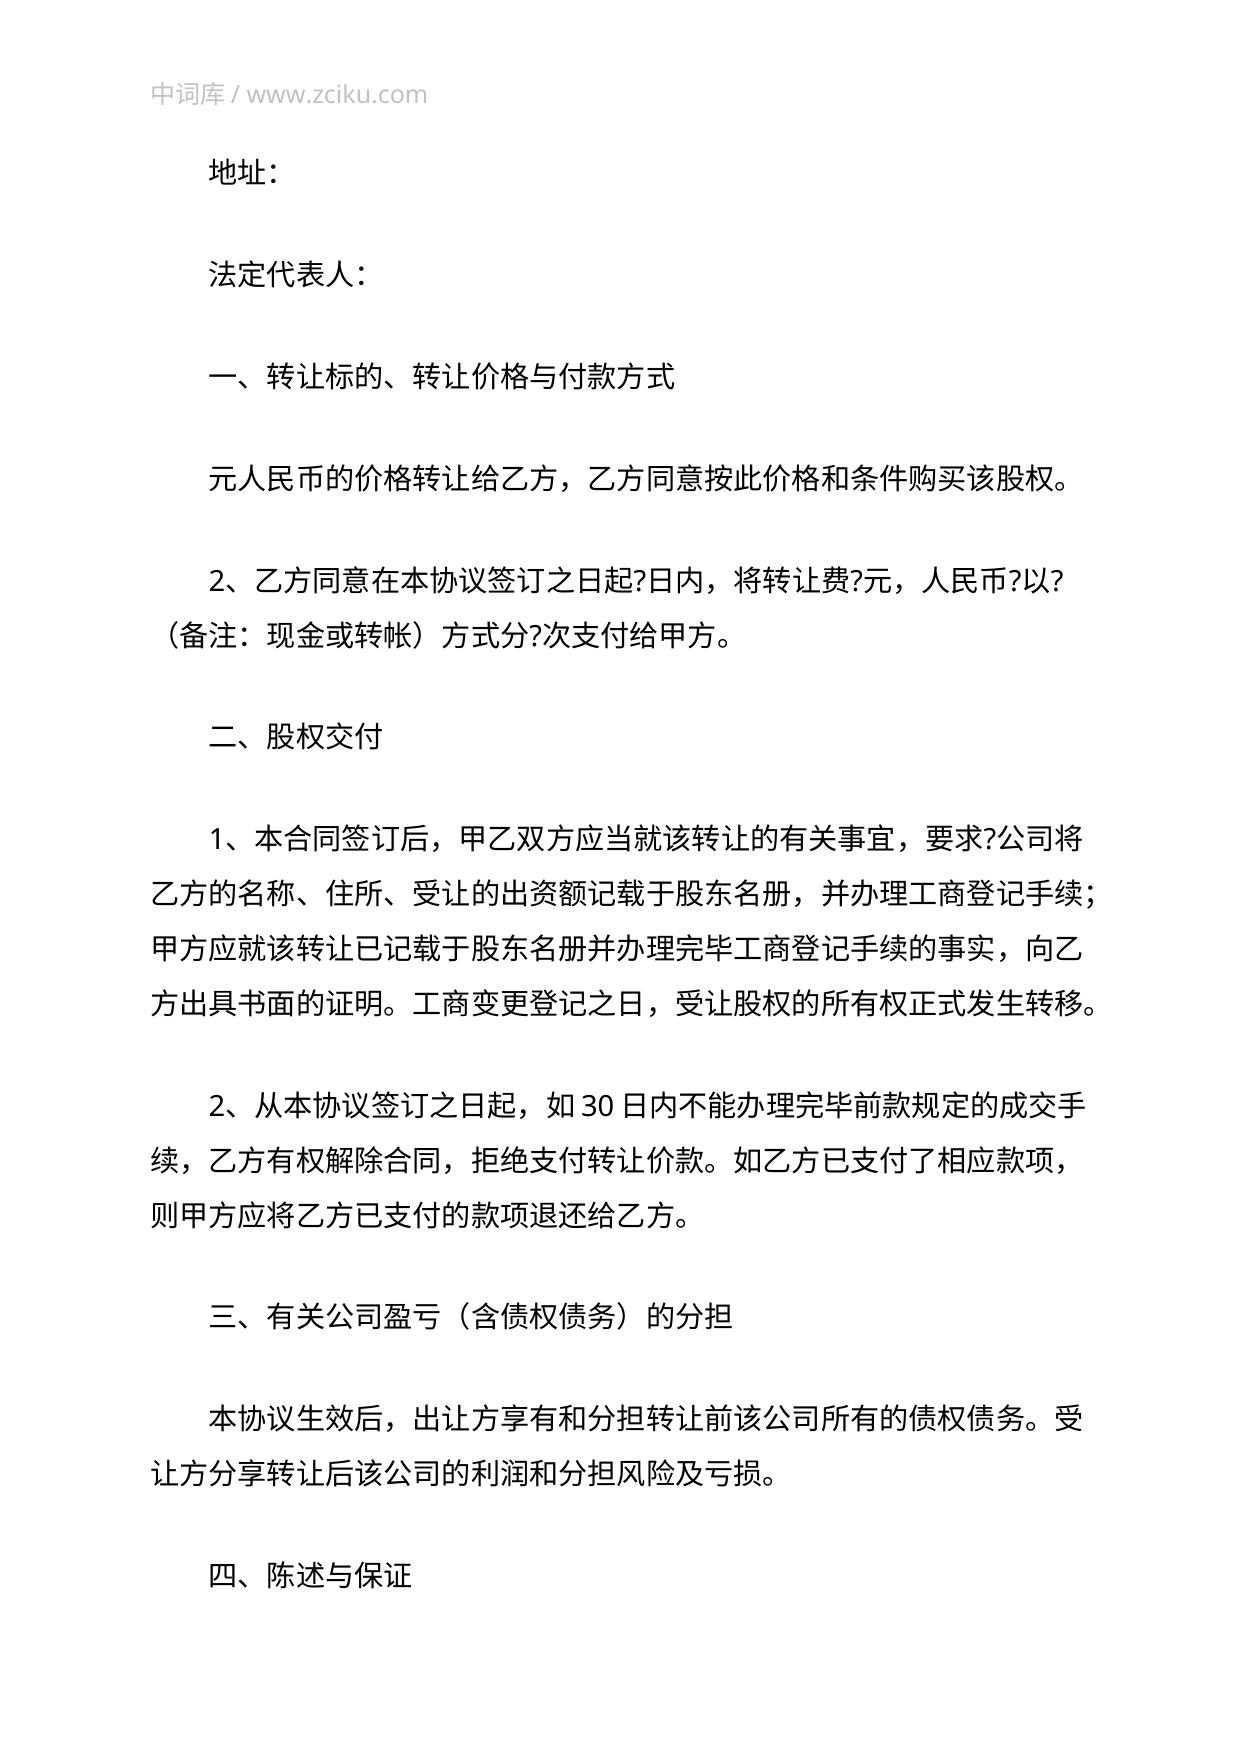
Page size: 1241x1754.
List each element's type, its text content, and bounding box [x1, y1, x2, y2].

text 元人民币的价格转让给乙方，乙方同意按此价格和条件购买该股权。 [150, 455, 1090, 498]
text 2、乙方同意在本协议签订之日起?日内，将转让费?元，人民币?以?（备注：现金或转帐）方式分?次支付给甲方。 [150, 557, 1090, 654]
text 1、本合同签订后，甲乙双方应当就该转让的有关事宜，要求?公司将乙方的名称、住所、受让的出资额记载于股东名册，并办理工商登记手续；甲方应就该转让已记载于股东名册并办理完毕工商登记手续的事实，向乙方出具书面的证明。工商变更登记之日，受让股权的所有权正式发生转移。 [150, 816, 1090, 1023]
text 四、陈述与保证 [150, 1552, 1090, 1595]
text 2、从本协议签订之日起，如30日内不能办理完毕前款规定的成交手续，乙方有权解除合同，拒绝支付转让价款。如乙方已支付了相应款项，则甲方应将乙方已支付的款项退还给乙方。 [150, 1082, 1090, 1234]
text 三、有关公司盈亏（含债权债务）的分担 [150, 1294, 1090, 1336]
text 一、转让标的、转让价格与付款方式 [150, 353, 1090, 396]
text 本协议生效后，出让方享有和分担转让前该公司所有的债权债务。受让方分享转让后该公司的利润和分担风险及亏损。 [150, 1396, 1090, 1493]
text 地址： [150, 150, 1090, 192]
text 法定代表人： [150, 252, 1090, 294]
text 二、股权交付 [150, 714, 1090, 756]
